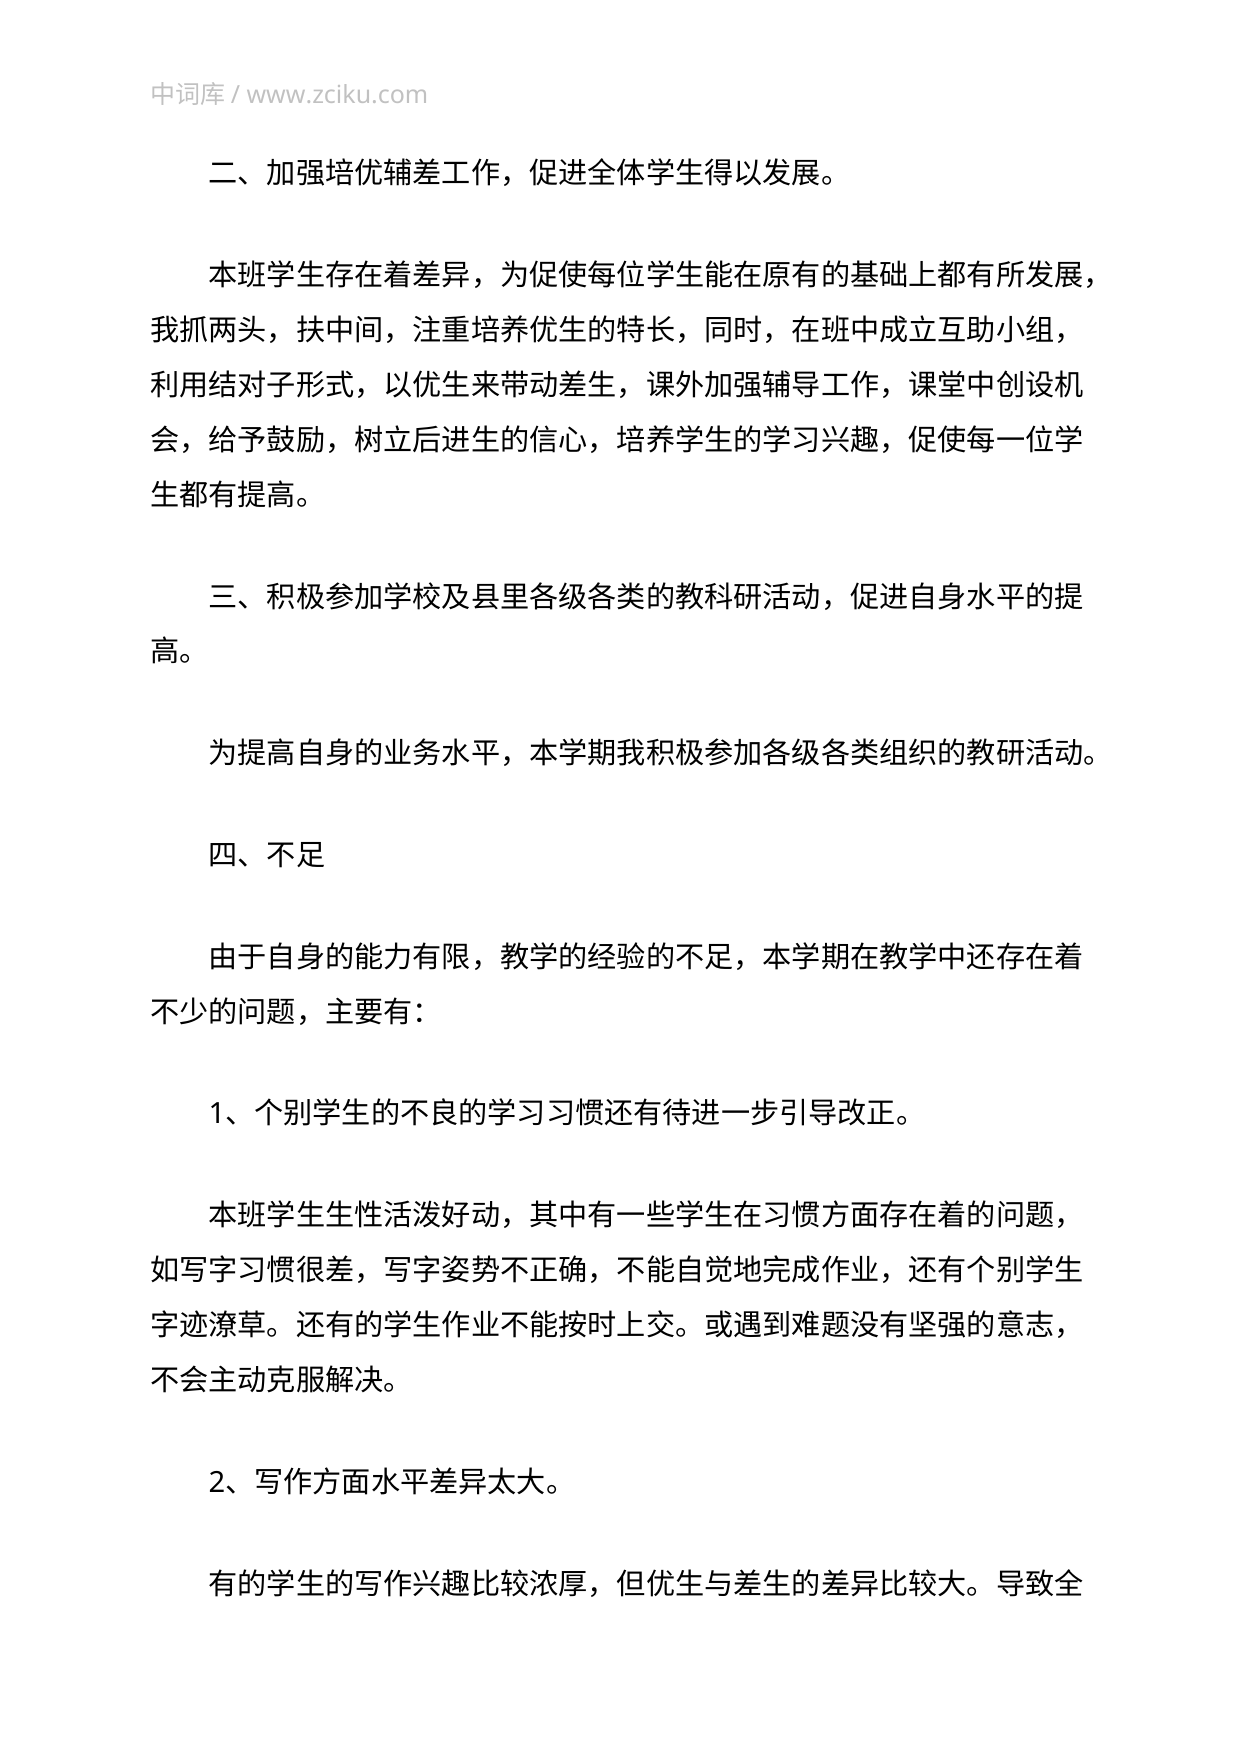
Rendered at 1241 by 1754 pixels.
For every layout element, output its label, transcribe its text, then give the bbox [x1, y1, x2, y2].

text 为提高自身的业务水平，本学期我积极参加各级各类组织的教研活动。 [150, 730, 1090, 772]
text 四、不足 [150, 832, 1090, 874]
text 三、积极参加学校及县里各级各类的教科研活动，促进自身水平的提高。 [150, 573, 1090, 670]
text 由于自身的能力有限，教学的经验的不足，本学期在教学中还存在着不少的问题，主要有： [150, 933, 1090, 1031]
text 1、个别学生的不良的学习习惯还有待进一步引导改正。 [150, 1090, 1090, 1132]
text 二、加强培优辅差工作，促进全体学生得以发展。 [150, 150, 1090, 192]
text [150, 1560, 1090, 1603]
text 本班学生生性活泼好动，其中有一些学生在习惯方面存在着的问题，如写字习惯很差，写字姿势不正确，不能自觉地完成作业，还有个别学生字迹潦草。还有的学生作业不能按时上交。或遇到难题没有坚强的意志，不会主动克服解决。 [150, 1192, 1090, 1399]
text 2、写作方面水平差异太大。 [150, 1458, 1090, 1501]
text 本班学生存在着差异，为促使每位学生能在原有的基础上都有所发展，我抓两头，扶中间，注重培养优生的特长，同时，在班中成立互助小组，利用结对子形式，以优生来带动差生，课外加强辅导工作，课堂中创设机会，给予鼓励，树立后进生的信心，培养学生的学习兴趣，促使每一位学生都有提高。 [150, 252, 1090, 514]
